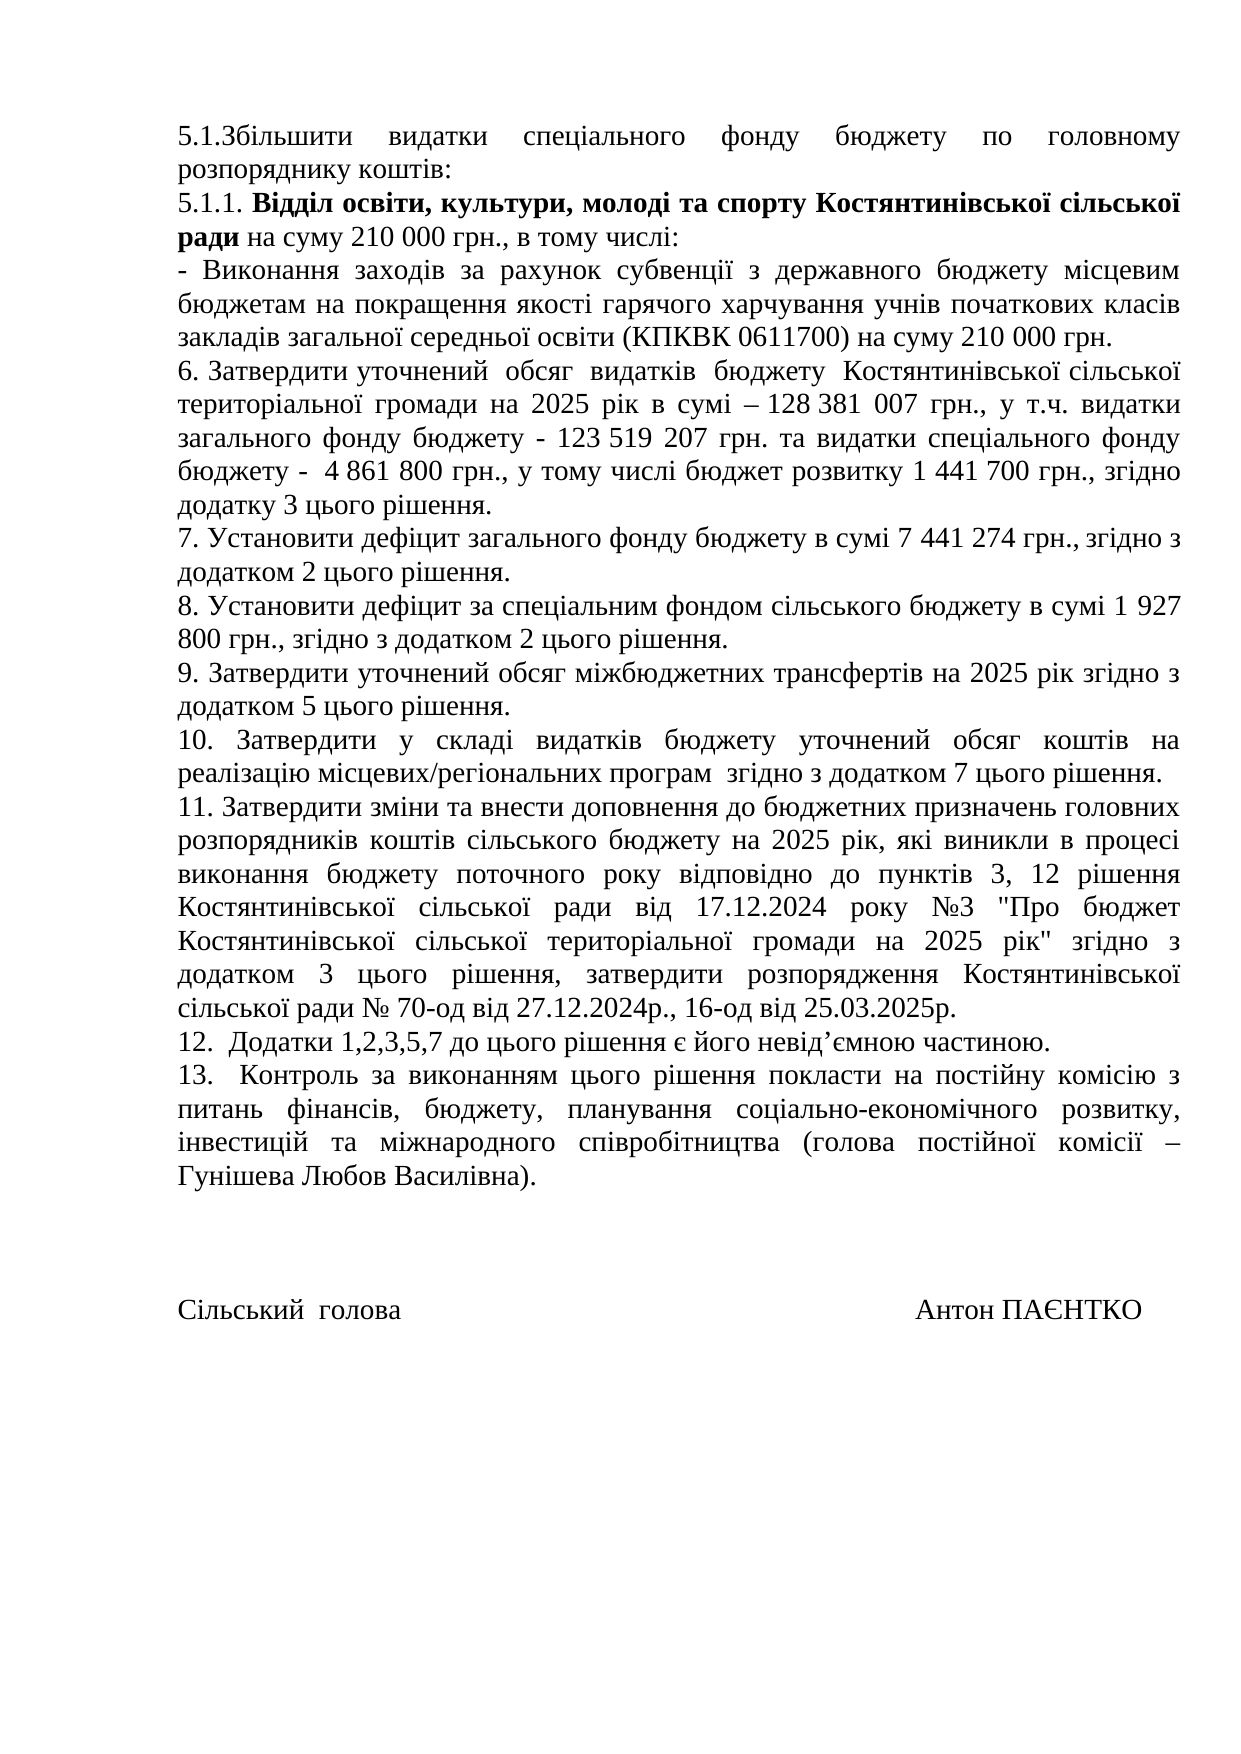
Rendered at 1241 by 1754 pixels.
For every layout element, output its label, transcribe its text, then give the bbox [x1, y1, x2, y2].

text 9. Затвердити уточнений обсяг міжбюджетних трансфертів на 2025 рік згідно з додатком 5 цього рішення. [177, 655, 1181, 722]
text 11. Затвердити зміни та внести доповнення до бюджетних призначень головних розпорядників коштів сільського бюджету на 2025 рік, які виникли в процесі виконання бюджету поточного року відповідно до пунктів 3, 12 рішення Костянтинівської сільської ради від 17.12.2024 року №3 "Про бюджет Костянтинівської сільської територіальної громади на 2025 рік" згідно з додатком 3 цього рішення, затвердити розпорядження Костянтинівської сільської ради № 70-од від 27.12.2024р., 16-од від 25.03.2025р. [177, 789, 1181, 1024]
text 5.1.1. Відділ освіти, культури, молоді та спорту Костянтинівської сільської ради на суму 210 000 грн., в тому числі: [177, 185, 1181, 252]
text - Виконання заходів за рахунок субвенції з державного бюджету місцевим бюджетам на покращення якості гарячого харчування учнів початкових класів закладів загальної середньої освіти (КПКВК 0611700) на суму 210 000 грн. [177, 252, 1181, 353]
text 12. Додатки 1,2,3,5,7 до цього рішення є його невід’ємною частиною. [177, 1024, 1181, 1057]
text 13. Контроль за виконанням цього рішення покласти на постійну комісію з питань фінансів, бюджету, планування соціально-економічного розвитку, інвестицій та міжнародного співробітництва (голова постійної комісії – Гунішева Любов Василівна). [177, 1057, 1181, 1191]
text 5.1.Збільшити видатки спеціального фонду бюджету по головному розпоряднику коштів: [177, 118, 1181, 185]
text Сільський голова Антон ПАЄНТКО [177, 1292, 1181, 1326]
text 7. Установити дефіцит загального фонду бюджету в сумі 7 441 274 грн., згідно з додатком 2 цього рішення. [177, 521, 1181, 588]
text 8. Установити дефіцит за спеціальним фондом сільського бюджету в сумі 1 927 800 грн., згідно з додатком 2 цього рішення. [177, 588, 1181, 655]
text 6. Затвердити уточнений обсяг видатків бюджету Костянтинівської сільської територіальної громади на 2025 рік в сумі – 128 381 007 грн., у т.ч. видатки загального фонду бюджету - 123 519 207 грн. та видатки спеціального фонду бюджету - 4 861 800 грн., у тому числі бюджет розвитку 1 441 700 грн., згідно додатку 3 цього рішення. [177, 353, 1181, 521]
text 10. Затвердити у складі видатків бюджету уточнений обсяг коштів на реалізацію місцевих/регіональних програм згідно з додатком 7 цього рішення. [177, 722, 1181, 789]
